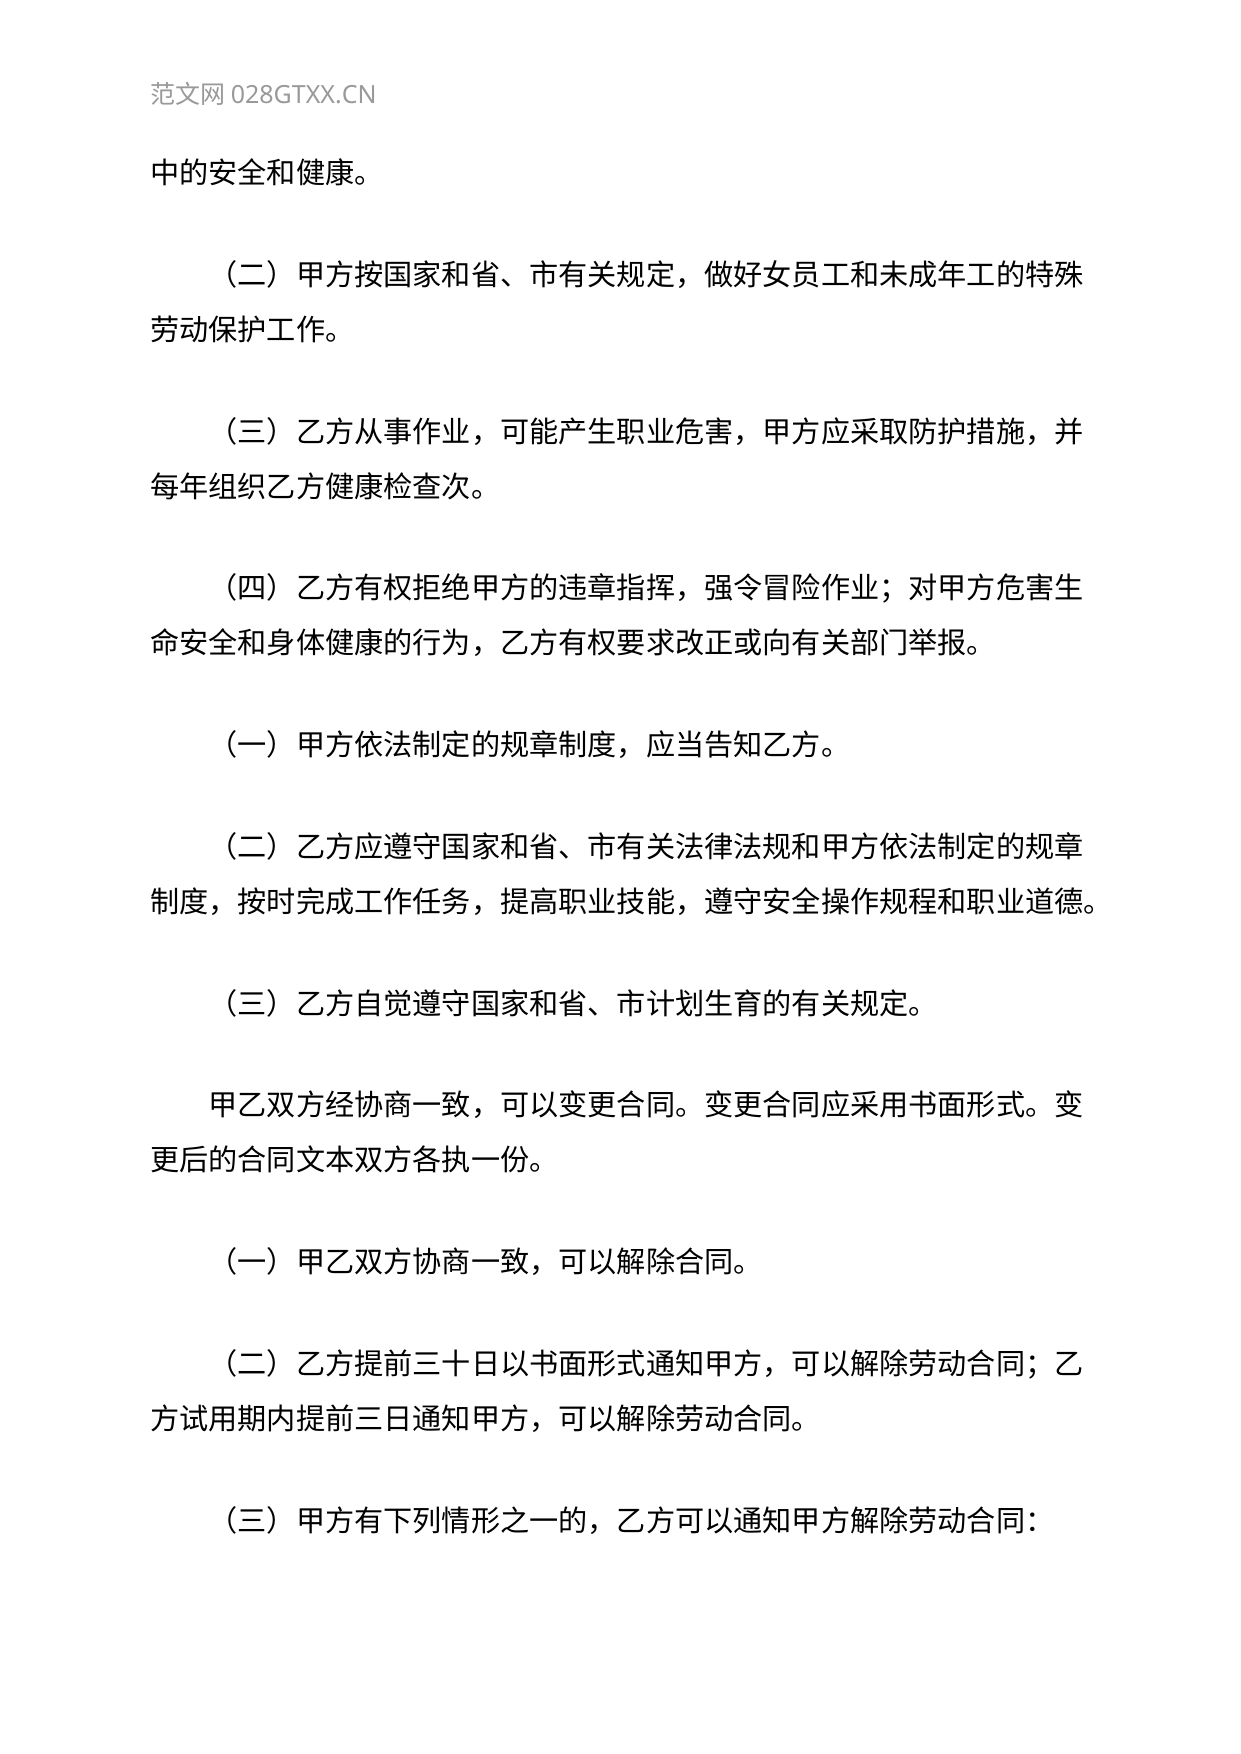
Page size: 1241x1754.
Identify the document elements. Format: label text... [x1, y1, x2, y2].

text （一）甲方依法制定的规章制度，应当告知乙方。 [150, 722, 1090, 764]
text （三）乙方从事作业，可能产生职业危害，甲方应采取防护措施，并每年组织乙方健康检查次。 [150, 408, 1090, 506]
text （四）乙方有权拒绝甲方的违章指挥，强令冒险作业；对甲方危害生命安全和身体健康的行为，乙方有权要求改正或向有关部门举报。 [150, 565, 1090, 662]
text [150, 150, 1090, 192]
text 甲乙双方经协商一致，可以变更合同。变更合同应采用书面形式。变更后的合同文本双方各执一份。 [150, 1082, 1090, 1179]
text （一）甲乙双方协商一致，可以解除合同。 [150, 1239, 1090, 1281]
text （二）乙方提前三十日以书面形式通知甲方，可以解除劳动合同；乙方试用期内提前三日通知甲方，可以解除劳动合同。 [150, 1340, 1090, 1438]
text （三）甲方有下列情形之一的，乙方可以通知甲方解除劳动合同： [150, 1497, 1090, 1539]
text （二）甲方按国家和省、市有关规定，做好女员工和未成年工的特殊劳动保护工作。 [150, 252, 1090, 349]
text （三）乙方自觉遵守国家和省、市计划生育的有关规定。 [150, 980, 1090, 1022]
text （二）乙方应遵守国家和省、市有关法律法规和甲方依法制定的规章制度，按时完成工作任务，提高职业技能，遵守安全操作规程和职业道德。 [150, 823, 1090, 921]
